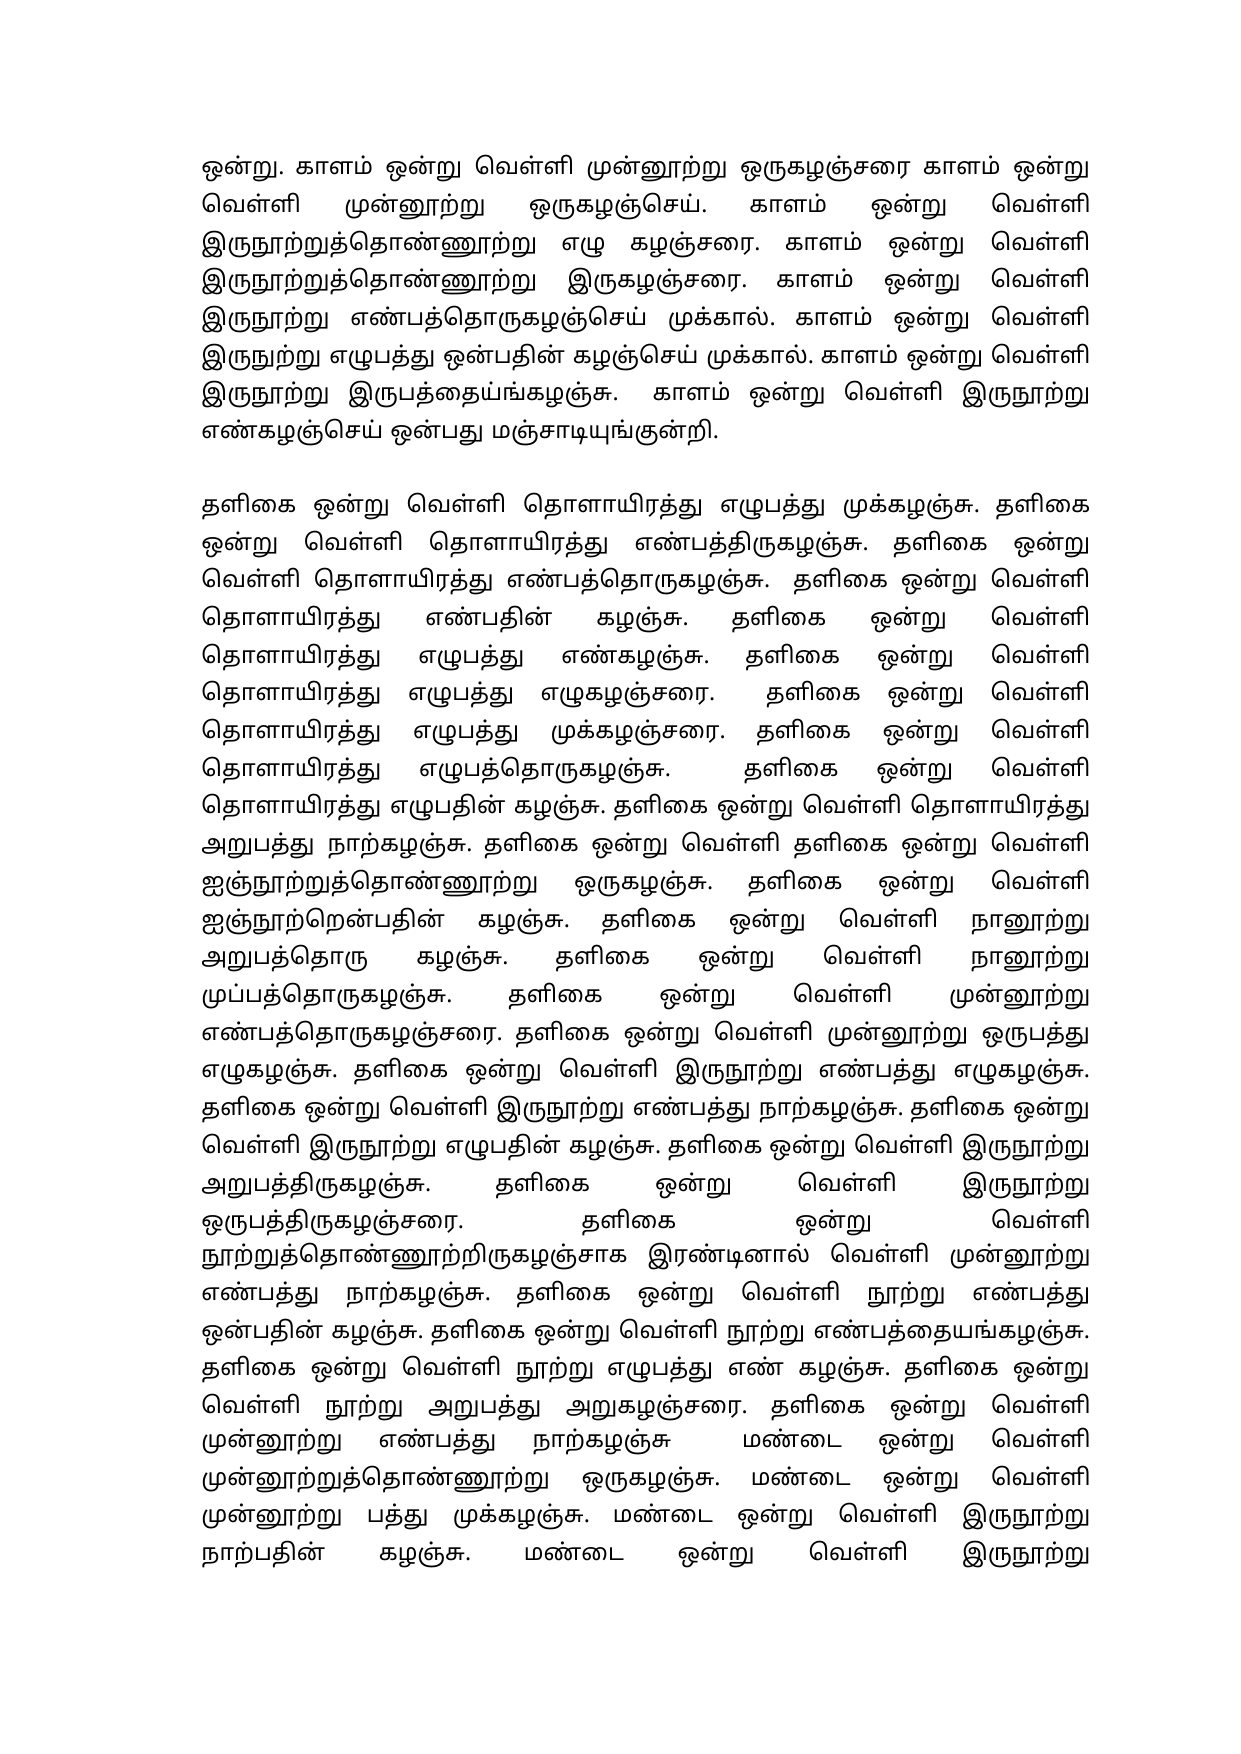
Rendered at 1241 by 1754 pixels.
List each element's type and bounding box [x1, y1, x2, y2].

list [201, 488, 1090, 1569]
list [201, 150, 1090, 447]
